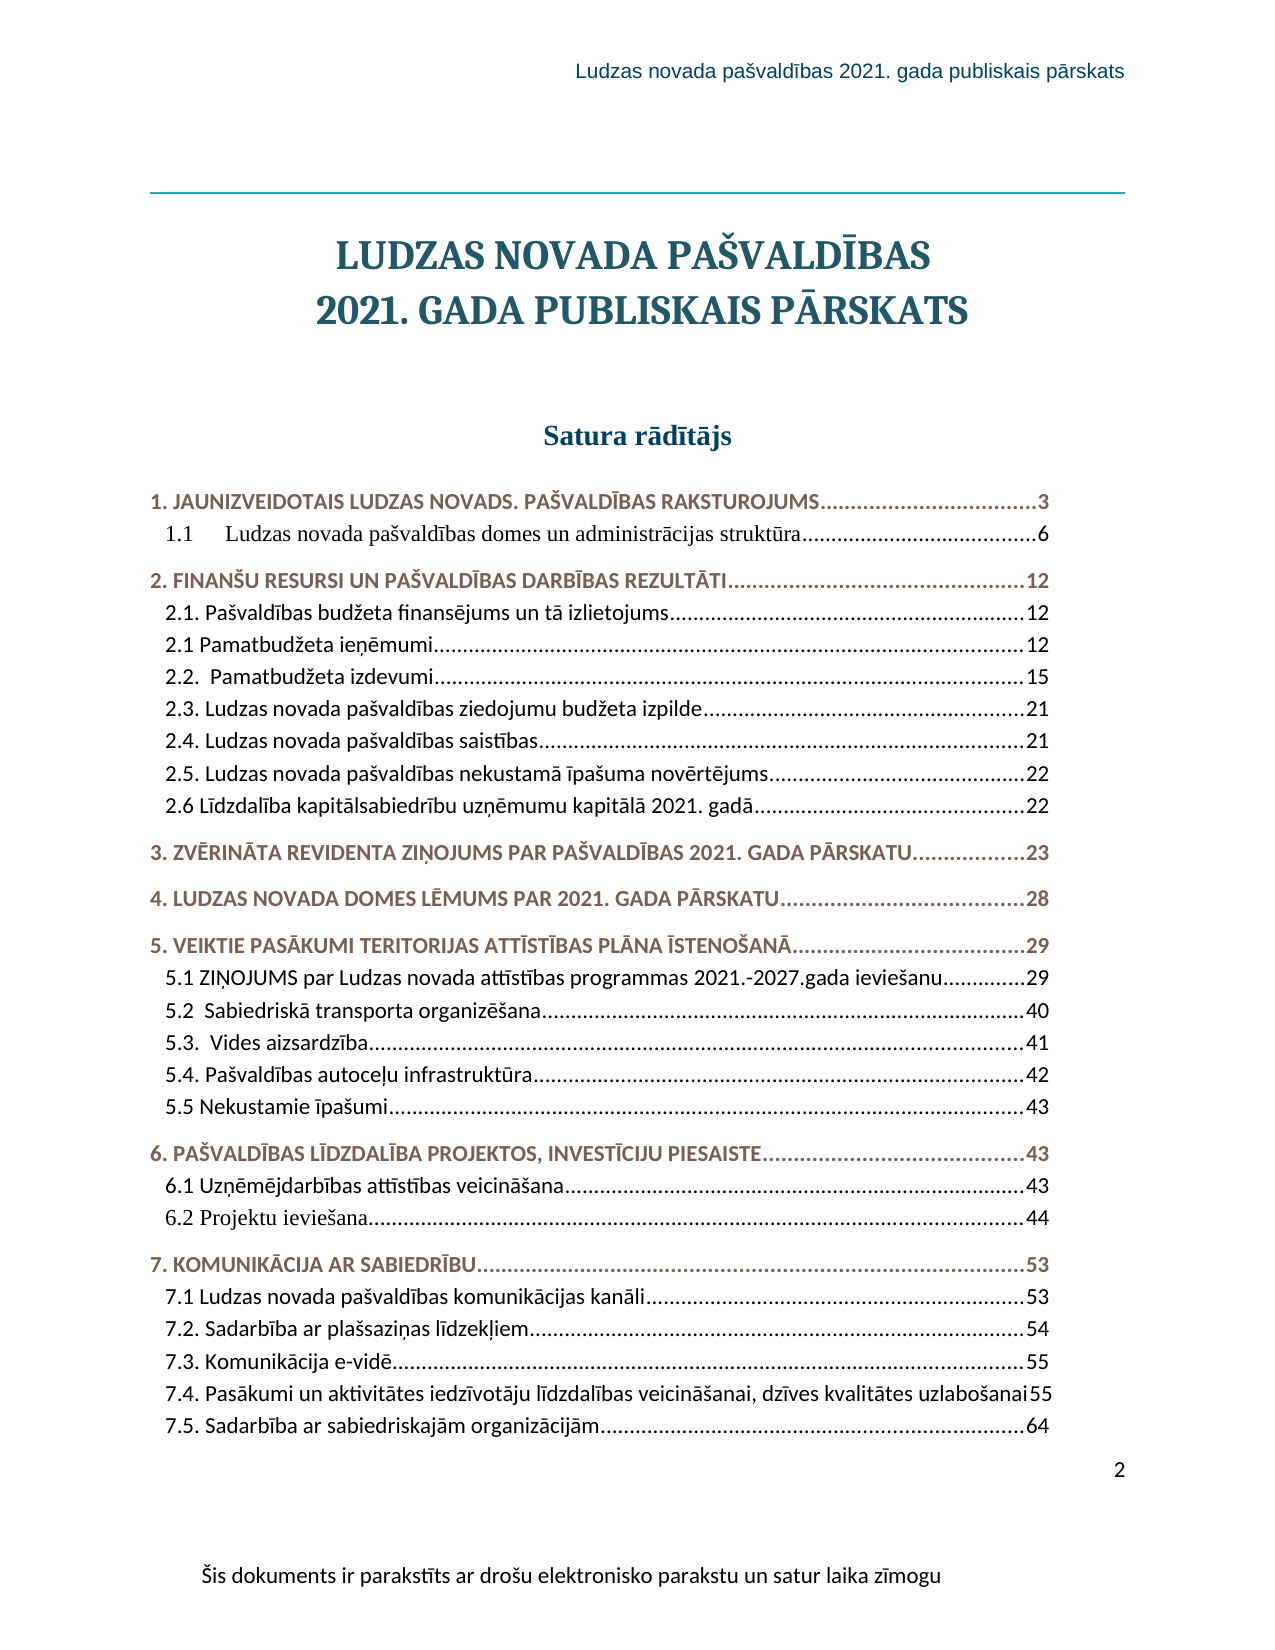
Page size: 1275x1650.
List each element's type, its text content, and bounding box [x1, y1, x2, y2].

text 2. Finanšu resursi un pašvaldības darbības rezultāti 12 [150, 566, 1125, 594]
text 5.3. Vides aizsardzība 41 [165, 1028, 1125, 1056]
text 5.1 ZIŅOJUMS par Ludzas novada attīstības programmas 2021.-2027.gada ieviešanu 29 [165, 963, 1125, 992]
text 2.1. Pašvaldības budžeta finansējums un tā izlietojums 12 [165, 598, 1125, 626]
text 2.4. Ludzas novada pašvaldības saistības 21 [165, 727, 1125, 755]
text 2.5. Ludzas novada pašvaldības nekustamā īpašuma novērtējums 22 [165, 759, 1125, 787]
text 3. Zvērināta revidenta ziņojums par pašvaldības 2021. gada pārskatu 23 [150, 838, 1125, 866]
text 5.5 Nekustamie īpašumi 43 [165, 1092, 1125, 1120]
text 7.5. Sadarbība ar sabiedriskajām organizācijām 64 [165, 1411, 1125, 1439]
text 1.1 Ludzas novada pašvaldības domes un administrācijas struktūra 6 [165, 519, 1125, 547]
text 7.4. Pasākumi un aktivitātes iedzīvotāju līdzdalības veicināšanai, dzīves kvalitātes uzlabošanai 55 [165, 1379, 1125, 1407]
text 5.2 Sabiedriskā transporta organizēšana 40 [165, 996, 1125, 1024]
text 7.3. Komunikācija e-vidē 55 [165, 1347, 1125, 1375]
text Satura rādītājs [150, 418, 1125, 451]
text 7.1 Ludzas novada pašvaldības komunikācijas kanāli 53 [165, 1282, 1125, 1310]
text 5. Veiktie pasākumi teritorijas attīstības plāna īstenošanā 29 [150, 931, 1125, 959]
text 5.4. Pašvaldības autoceļu infrastruktūra 42 [165, 1060, 1125, 1088]
text 2.6 Līdzdalība kapitālsabiedrību uzņēmumu kapitālā 2021. gadā 22 [165, 791, 1125, 819]
text 7. Komunikācija ar sabiedrību 53 [150, 1250, 1125, 1278]
text 6. Pašvaldības līdzdalība projektos, investīciju piesaiste 43 [150, 1139, 1125, 1167]
text 2.2. Pamatbudžeta izdevumi 15 [165, 662, 1125, 690]
text 2.3. Ludzas novada pašvaldības ziedojumu budžeta izpilde 21 [165, 694, 1125, 722]
text 2.1 Pamatbudžeta ieņēmumi 12 [165, 630, 1125, 658]
text LUDZAS NOVADA PAŠVALDĪBAS 2021. GADA PUBLISKAIS PĀRSKATS [150, 232, 1125, 334]
text 1. Jaunizveidotais Ludzas novads. Pašvaldības raksturojums 3 [150, 487, 1125, 515]
text 7.2. Sadarbība ar plašsaziņas līdzekļiem 54 [165, 1314, 1125, 1343]
text 6.2 Projektu ieviešana 44 [165, 1203, 1125, 1231]
text 6.1 Uzņēmējdarbības attīstības veicināšana 43 [165, 1171, 1125, 1199]
text 4. Ludzas novada domes lēmums par 2021. gada pārskatu 28 [150, 884, 1125, 913]
